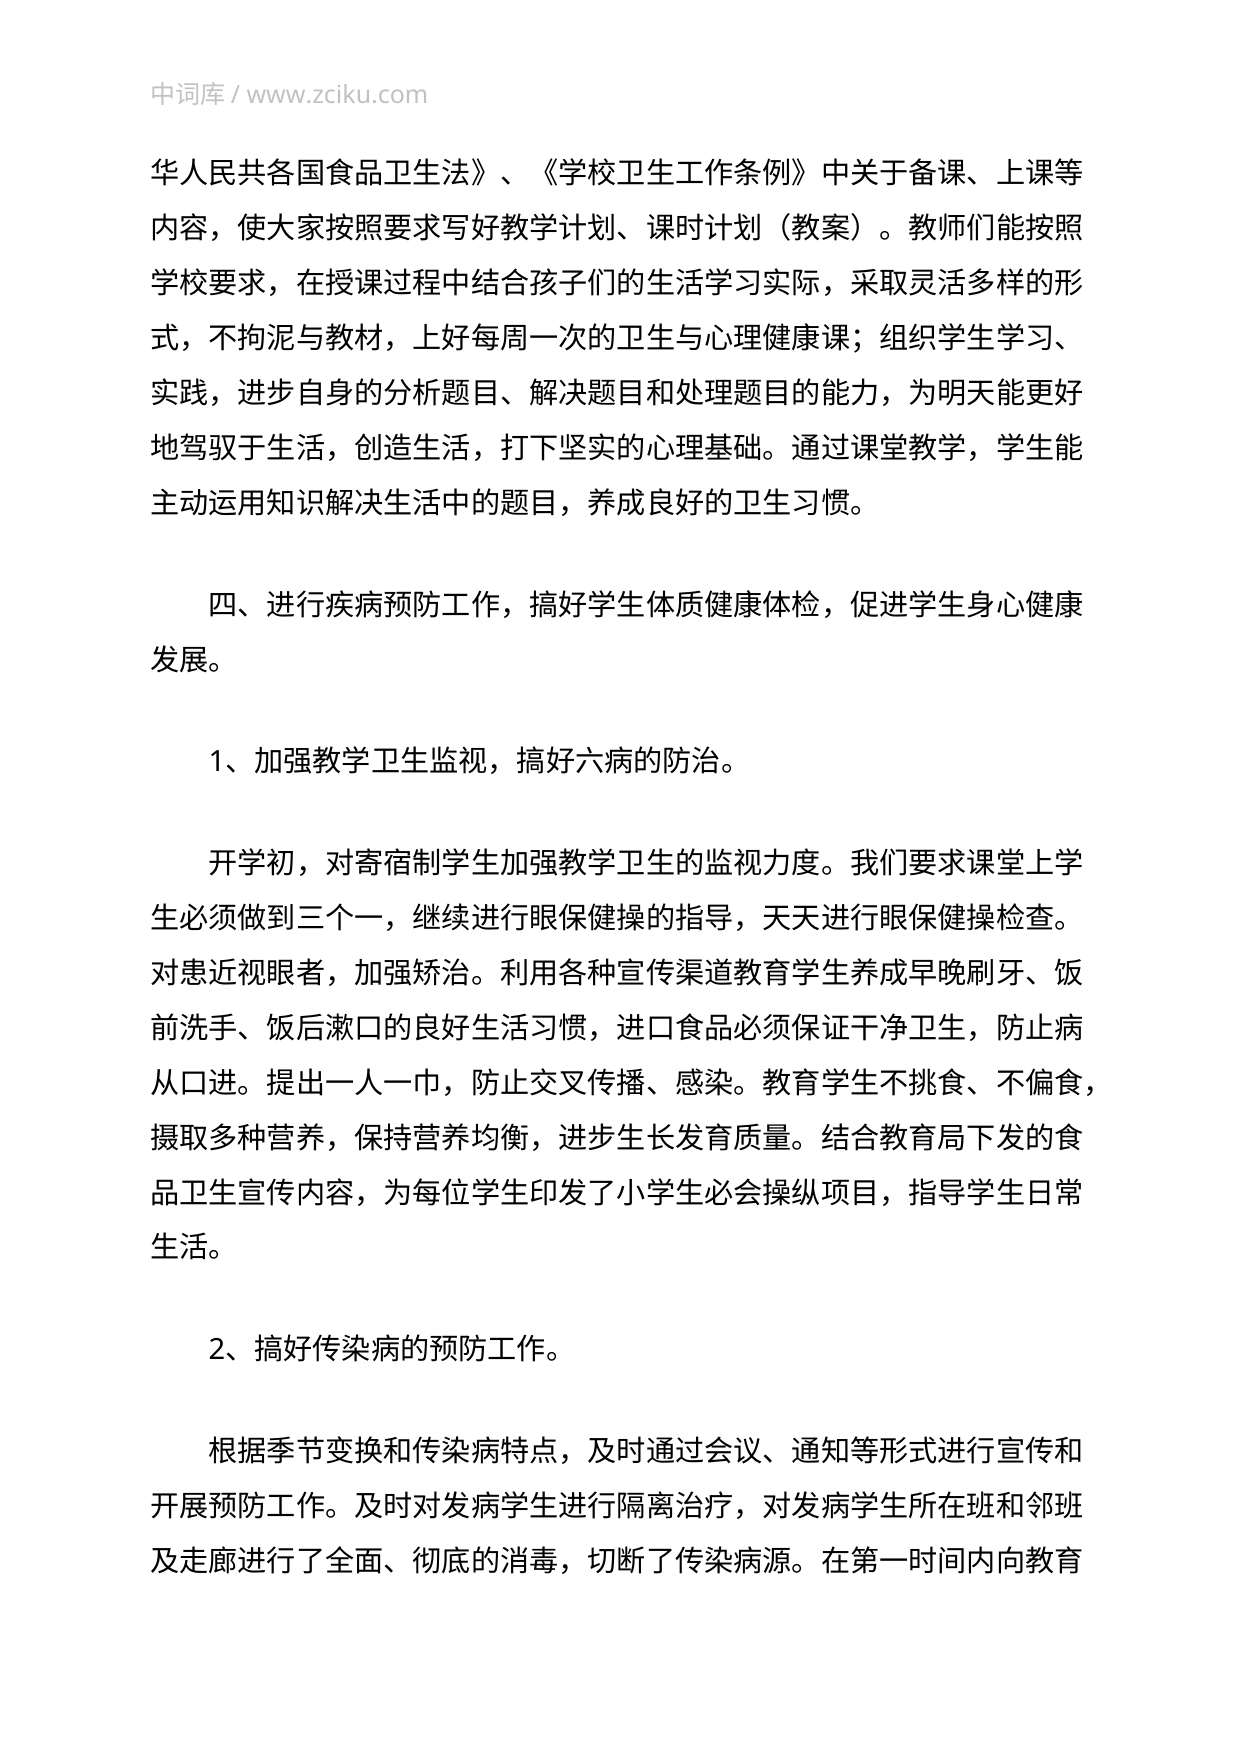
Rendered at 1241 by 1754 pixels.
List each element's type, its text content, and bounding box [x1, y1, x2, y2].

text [150, 150, 1090, 522]
text 四、进行疾病预防工作，搞好学生体质健康体检，促进学生身心健康发展。 [150, 581, 1090, 678]
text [150, 1428, 1090, 1580]
text 2、搞好传染病的预防工作。 [150, 1326, 1090, 1368]
text 开学初，对寄宿制学生加强教学卫生的监视力度。我们要求课堂上学生必须做到三个一，继续进行眼保健操的指导，天天进行眼保健操检查。对患近视眼者，加强矫治。利用各种宣传渠道教育学生养成早晚刷牙、饭前洗手、饭后漱口的良好生活习惯，进口食品必须保证干净卫生，防止病从口进。提出一人一巾，防止交叉传播、感染。教育学生不挑食、不偏食，摄取多种营养，保持营养均衡，进步生长发育质量。结合教育局下发的食品卫生宣传内容，为每位学生印发了小学生必会操纵项目，指导学生日常生活。 [150, 840, 1090, 1266]
text 1、加强教学卫生监视，搞好六病的防治。 [150, 738, 1090, 780]
